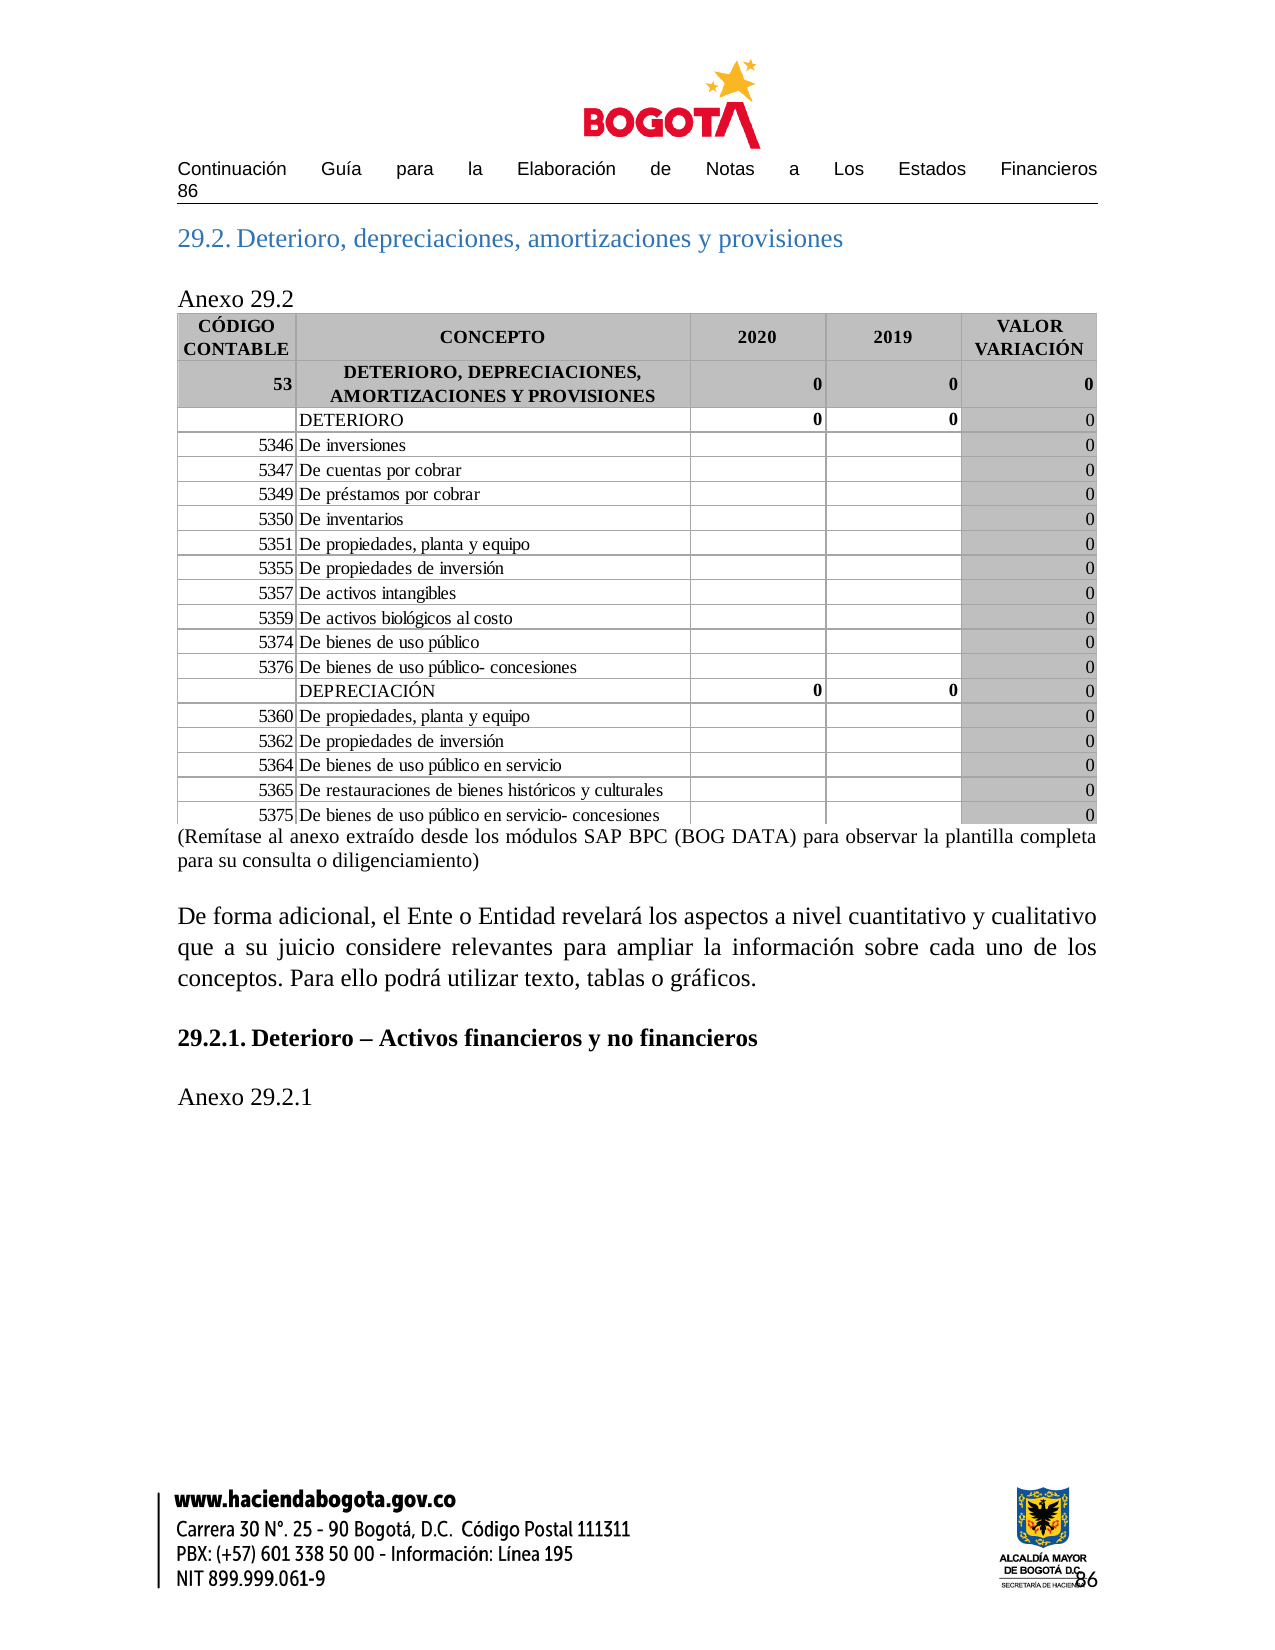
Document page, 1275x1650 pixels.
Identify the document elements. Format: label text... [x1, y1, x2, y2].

text (Remítase al anexo extraído desde los módulos SAP BPC (BOG DATA) para observar la plantilla completa para su consulta o diligenciamiento) [177, 824, 1098, 872]
subtitle Deterioro, depreciaciones, amortizaciones y provisiones [177, 222, 1098, 253]
text De forma adicional, el Ente o Entidad revelará los aspectos a nivel cuantitativo y cualitativo que a su juicio considere relevantes para ampliar la información sobre cada uno de los conceptos. Para ello podrá utilizar texto, tablas o gráficos. [177, 901, 1098, 992]
text Anexo 29.2 [177, 284, 1098, 313]
picture [38, 0, 1275, 201]
picture [0, 1423, 1263, 1649]
subtitle Deterioro – Activos financieros y no financieros [177, 1023, 1098, 1051]
text Anexo 29.2.1 [177, 1082, 1098, 1111]
